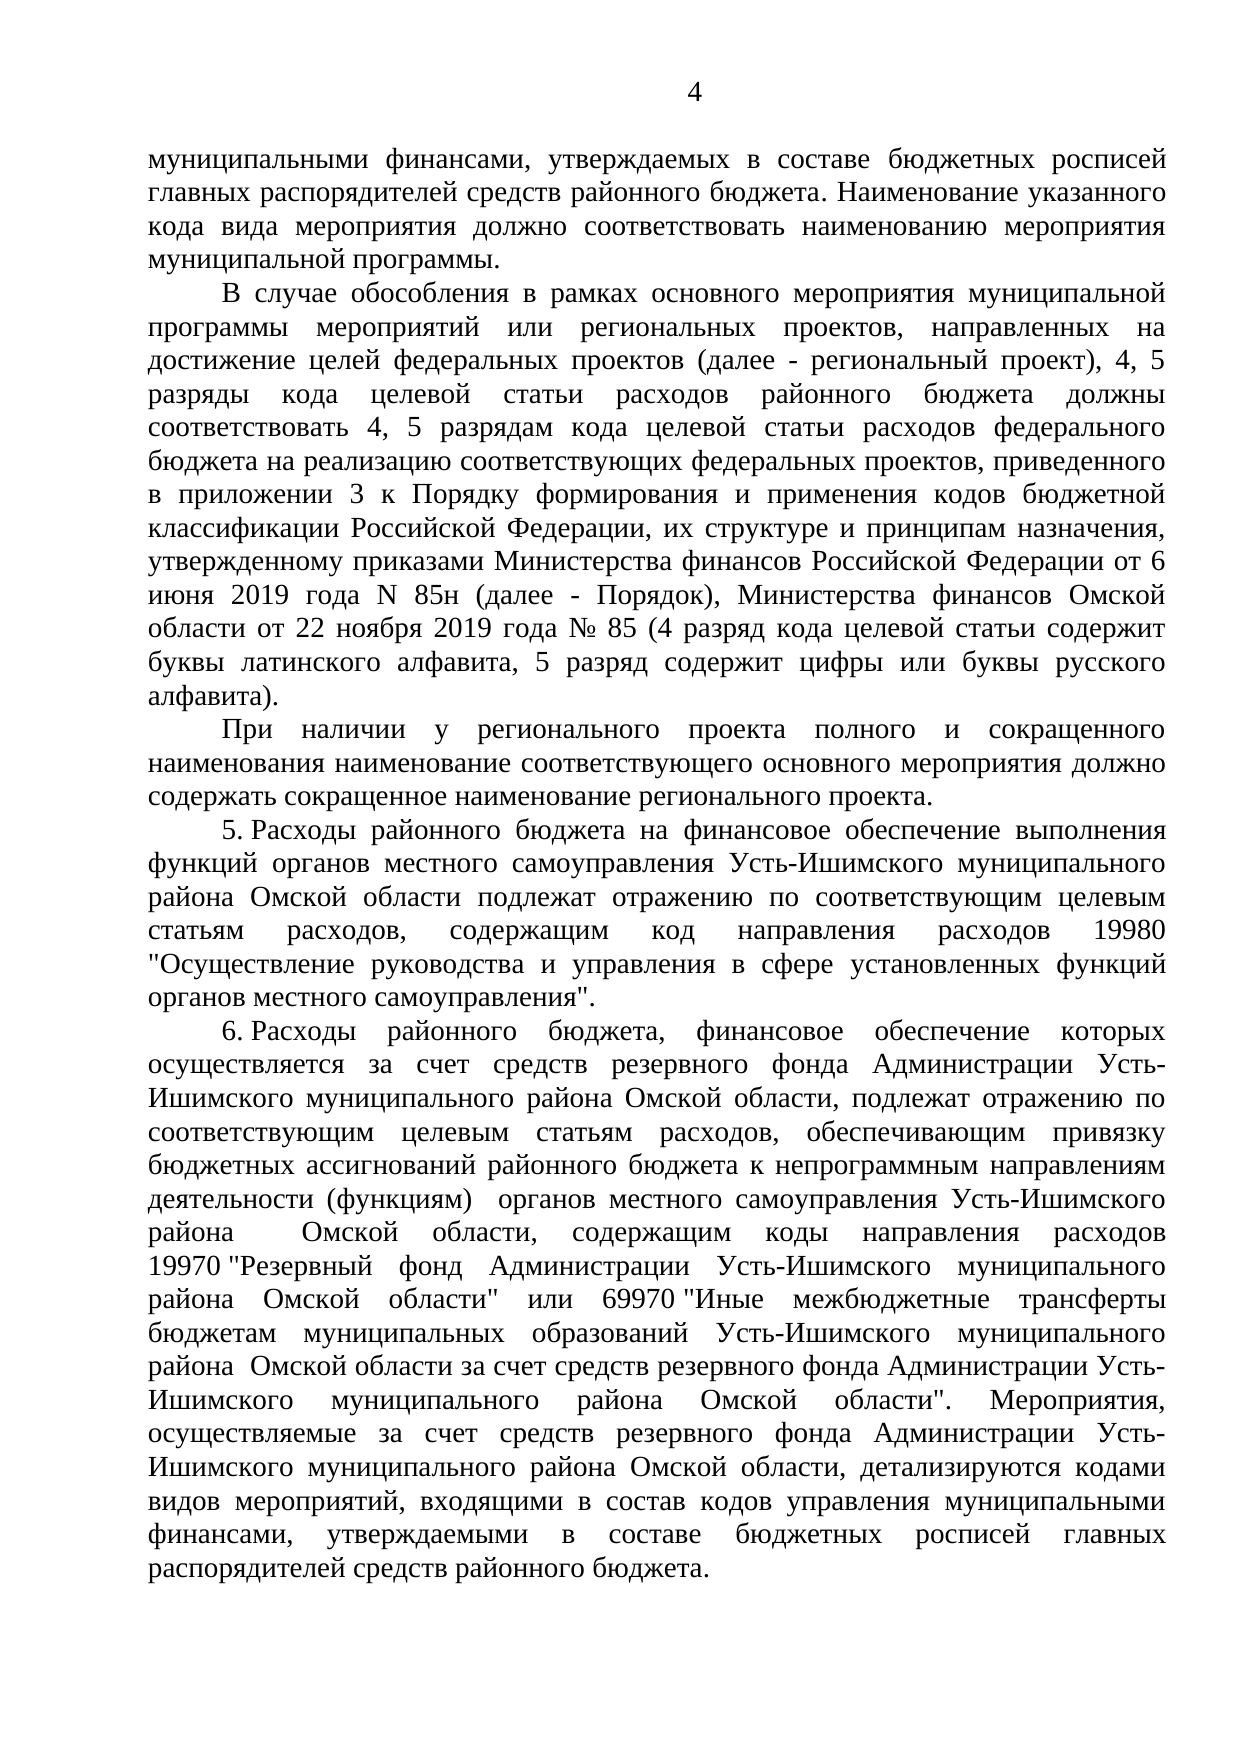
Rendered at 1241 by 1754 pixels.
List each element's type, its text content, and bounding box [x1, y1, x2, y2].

text 6. Расходы районного бюджета, финансовое обеспечение которых осуществляется за счет средств резервного фонда Администрации Усть-Ишимского муниципального района Омской области, подлежат отражению по соответствующим целевым статьям расходов, обеспечивающим привязку бюджетных ассигнований районного бюджета к непрограммным направлениям деятельности (функциям) органов местного самоуправления Усть-Ишимского района Омской области, содержащим коды направления расходов 19970 "Резервный фонд Администрации Усть-Ишимского муниципального района Омской области" или 69970 "Иные межбюджетные трансферты бюджетам муниципальных образований Усть-Ишимского муниципального района Омской области за счет средств резервного фонда Администрации Усть-Ишимского муниципального района Омской области". Мероприятия, осуществляемые за счет средств резервного фонда Администрации Усть-Ишимского муниципального района Омской области, детализируются кодами видов мероприятий, входящими в состав кодов управления муниципальными финансами, утверждаемыми в составе бюджетных росписей главных распорядителей средств районного бюджета. [148, 1013, 1167, 1583]
text В случае обособления в рамках основного мероприятия муниципальной программы мероприятий или региональных проектов, направленных на достижение целей федеральных проектов (далее - региональный проект), 4, 5 разряды кода целевой статьи расходов районного бюджета должны соответствовать 4, 5 разрядам кода целевой статьи расходов федерального бюджета на реализацию соответствующих федеральных проектов, приведенного в приложении 3 к Порядку формирования и применения кодов бюджетной классификации Российской Федерации, их структуре и принципам назначения, утвержденному приказами Министерства финансов Российской Федерации от 6 июня 2019 года N 85н (далее - Порядок), Министерства финансов Омской области от 22 ноября 2019 года № 85 (4 разряд кода целевой статьи содержит буквы латинского алфавита, 5 разряд содержит цифры или буквы русского алфавита). [148, 275, 1167, 711]
text При наличии у регионального проекта полного и сокращенного наименования наименование соответствующего основного мероприятия должно содержать сокращенное наименование регионального проекта. [148, 711, 1167, 812]
text 5. Расходы районного бюджета на финансовое обеспечение выполнения функций органов местного самоуправления Усть-Ишимского муниципального района Омской области подлежат отражению по соответствующим целевым статьям расходов, содержащим код направления расходов 19980 "Осуществление руководства и управления в сфере установленных функций органов местного самоуправления". [148, 812, 1167, 1013]
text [148, 141, 1167, 275]
